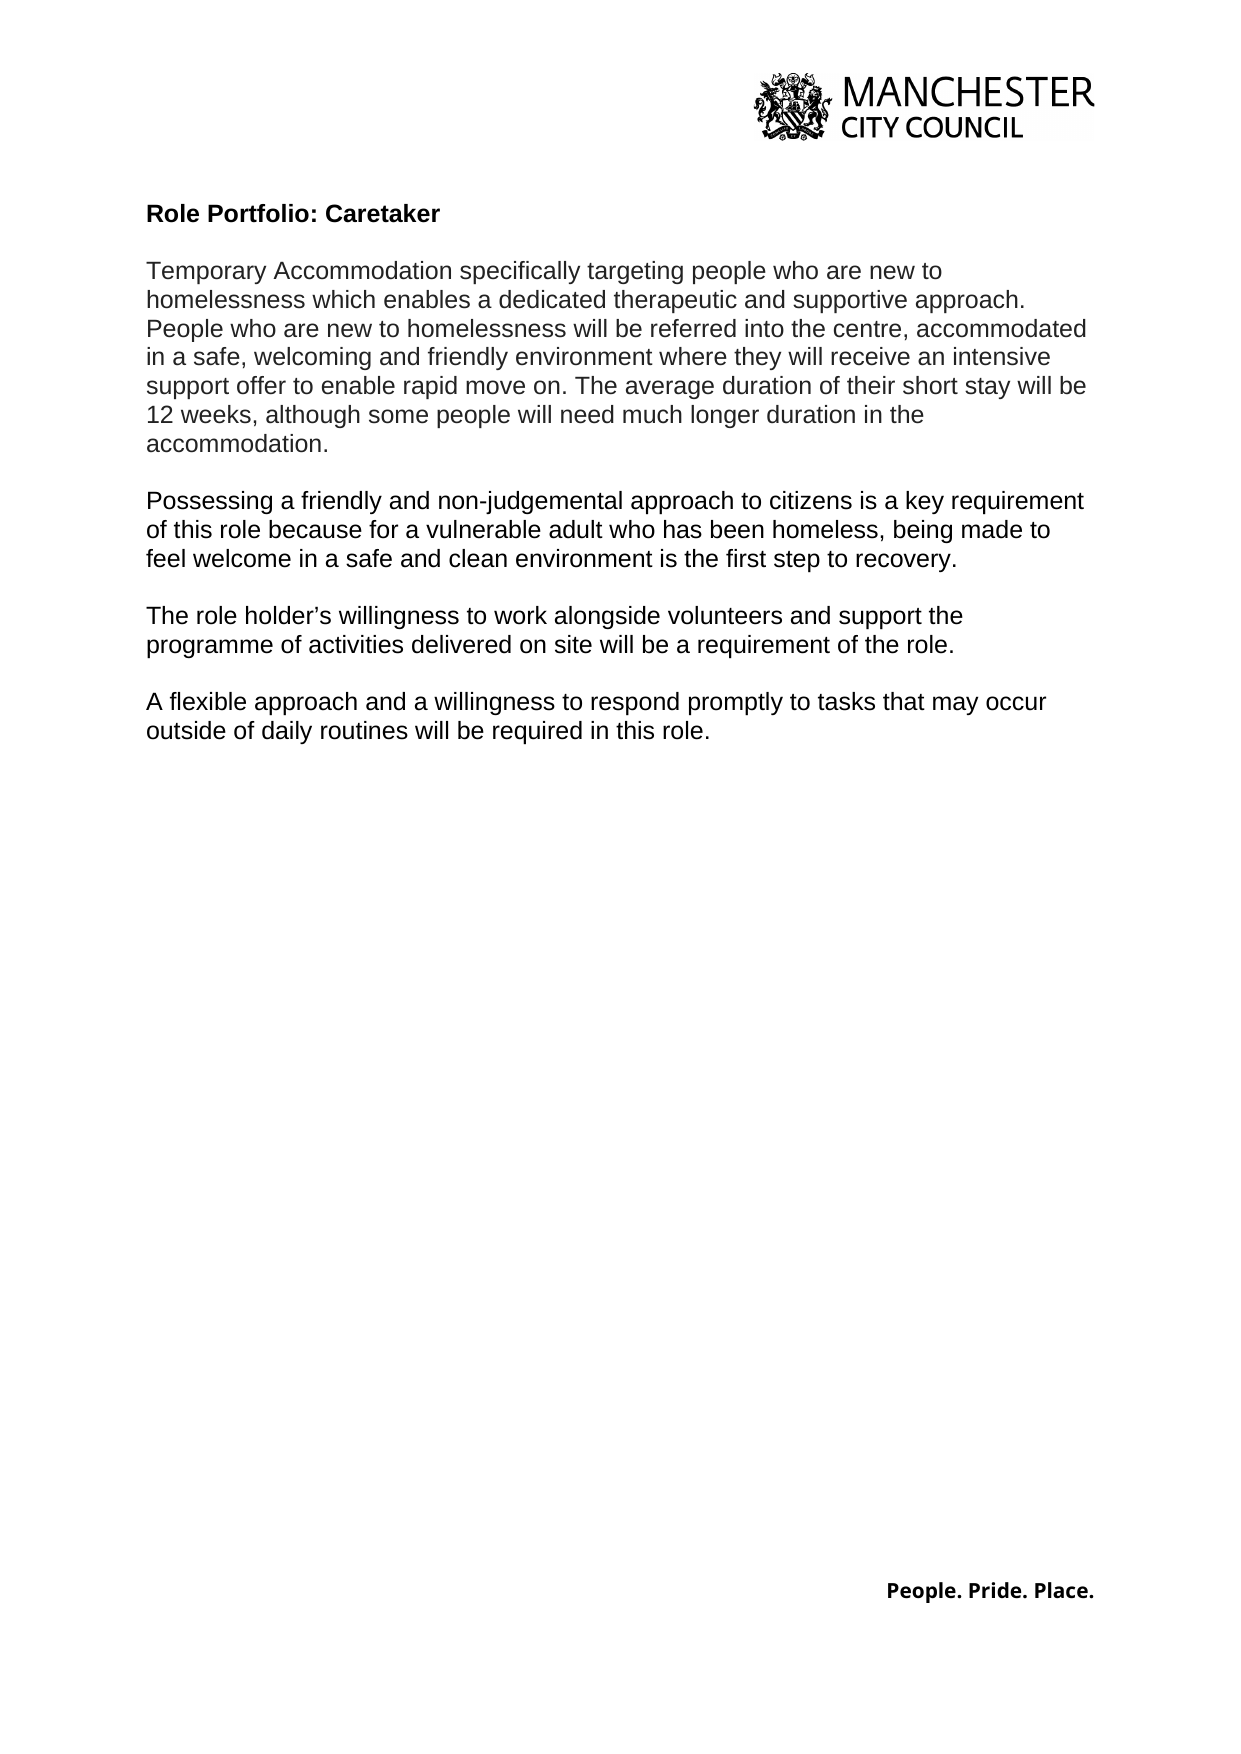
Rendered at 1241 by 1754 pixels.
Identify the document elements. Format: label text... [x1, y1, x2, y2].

text The role holder’s willingness to work alongside volunteers and support the programme of activities delivered on site will be a requirement of the role. [146, 601, 1094, 658]
text Role Portfolio: Caretaker [146, 198, 1094, 227]
picture [753, 73, 1095, 141]
text Temporary Accommodation specifically targeting people who are new to homelessness which enables a dedicated therapeutic and supportive approach. People who are new to homelessness will be referred into the centre, accommodated in a safe, welcoming and friendly environment where they will receive an intensive support offer to enable rapid move on. The average duration of their short stay will be 12 weeks, although some people will need much longer duration in the accommodation. [146, 256, 1094, 457]
text A flexible approach and a willingness to respond promptly to tasks that may occur outside of daily routines will be required in this role. [146, 687, 1094, 745]
text Possessing a friendly and non-judgemental approach to citizens is a key requirement of this role because for a vulnerable adult who has been homeless, being made to feel welcome in a safe and clean environment is the first step to recovery. [146, 486, 1094, 572]
